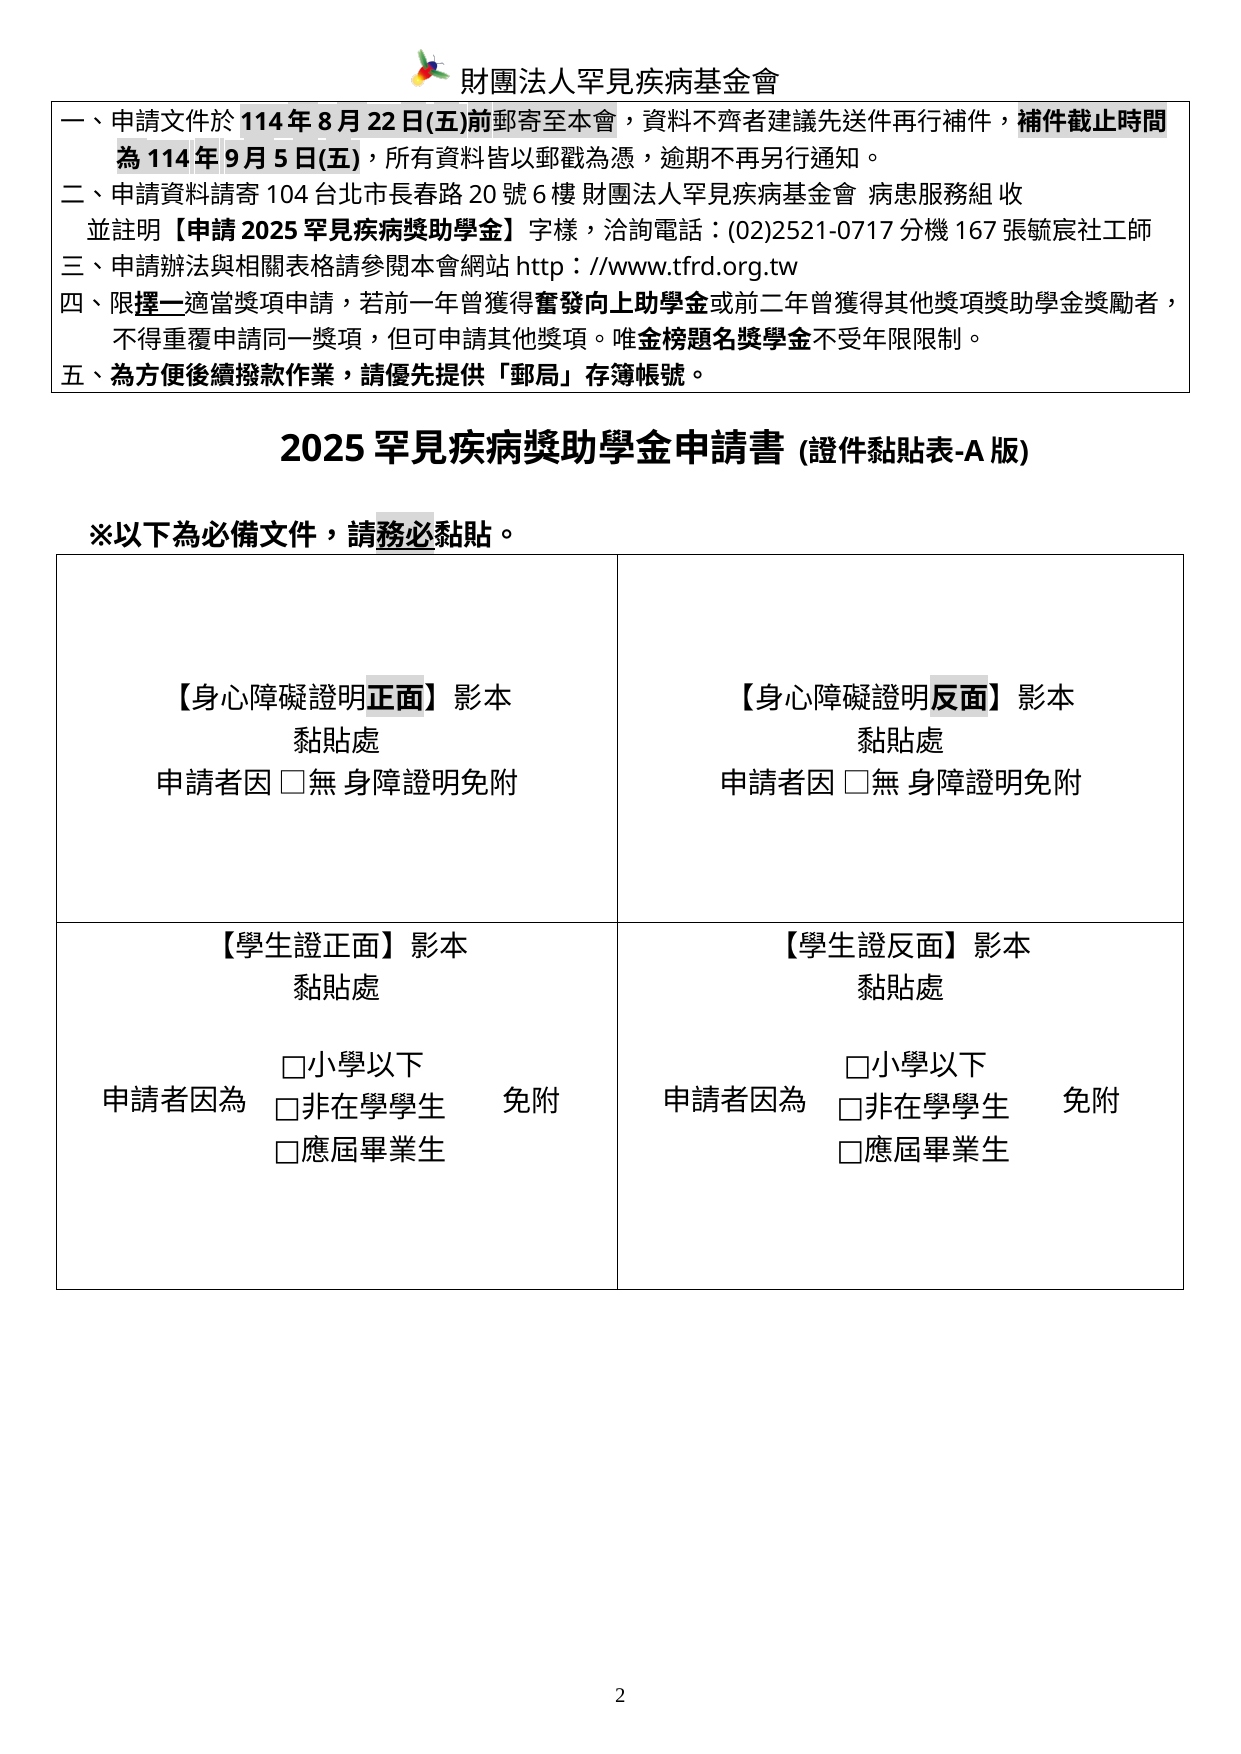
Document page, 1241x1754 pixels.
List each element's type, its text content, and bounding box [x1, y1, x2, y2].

table_cell 一、申請文件於114年8月22日(五)前郵寄至本會，資料不齊者建議先送件再行補件，補件截止時間為114年9月5日(五)，所有資料皆以郵戳為憑，逾期不再另行通知。 二、申請資料請寄 104台北市長春路20號6樓 財團法人罕見疾病基金會 病患服務組 收 並註明【申請2025罕見疾病獎助學金】字樣，洽詢電話：(02)2521-0717分機167張毓宸社工師 三、申請辦法與相關表格請參閱本會網站 http：//www.tfrd.org.tw 四、限擇一適當獎項申請，若前一年曾獲得奮發向上助學金或前二年曾獲得其他獎項獎助學金獎勵者，不得重覆申請同一獎項，但可申請其他獎項。唯金榜題名獎學金不受年限限制。 五、為方便後續撥款作業，請優先提供「郵局」存簿帳號。 [52, 102, 1189, 392]
table_cell 【學生證反面】影本 黏貼處 □小學以下 □非在學學生 □應屆畢業生 [618, 923, 1183, 1289]
title ※以下為必備文件，請務必黏貼。 [434, 512, 1152, 554]
title 2025罕見疾病獎助學金申請書 (證件黏貼表-A版) [89, 418, 1152, 472]
title ※以下為必備文件，請務必黏貼。 [89, 512, 376, 554]
table_cell 【學生證正面】影本 黏貼處 □小學以下 □非在學學生 □應屆畢業生 [57, 923, 617, 1289]
picture [409, 47, 452, 90]
table_header 【身心障礙證明反面】影本 黏貼處 申請者因 □無 身障證明免附 [618, 555, 1183, 922]
table_header 【身心障礙證明正面】影本 黏貼處 申請者因 □無 身障證明免附 [57, 555, 617, 922]
